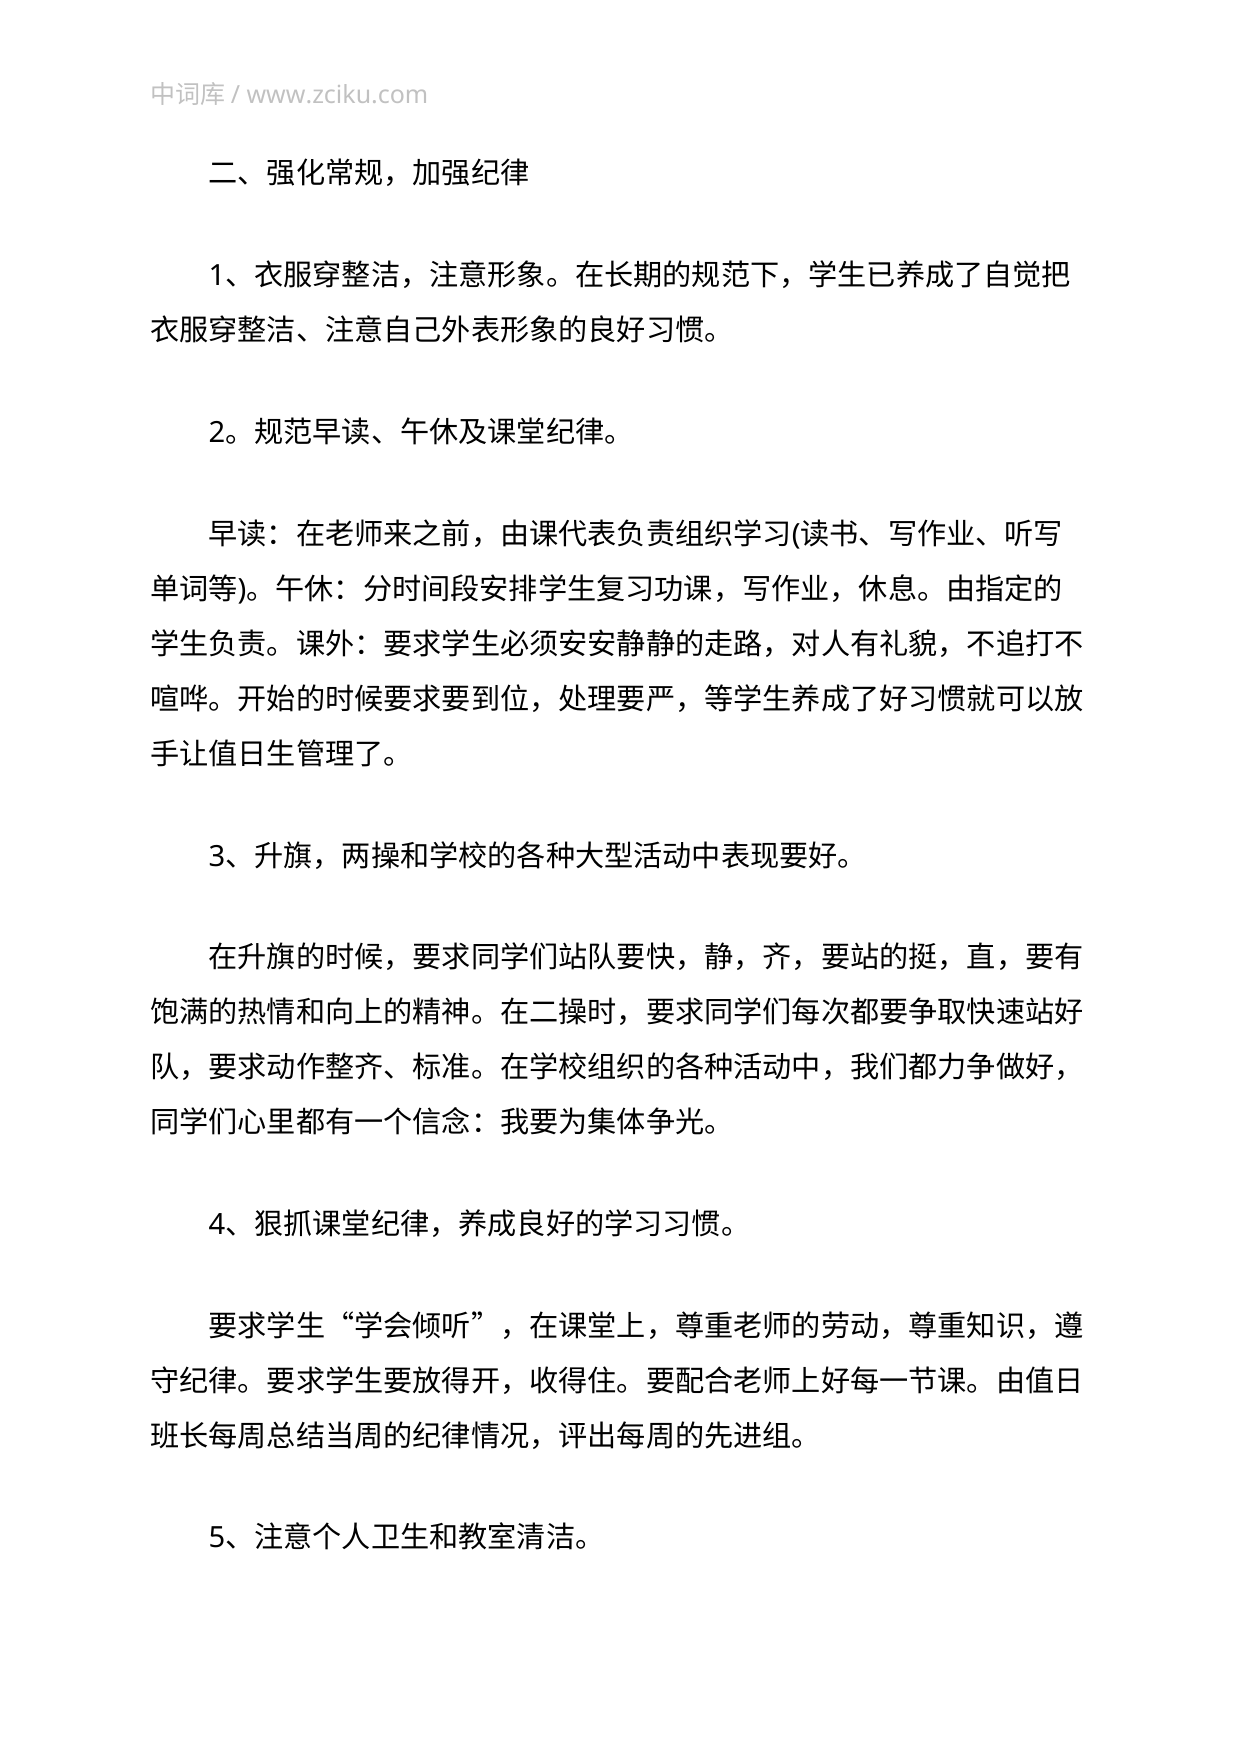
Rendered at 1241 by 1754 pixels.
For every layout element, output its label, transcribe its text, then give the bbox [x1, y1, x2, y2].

text 5、注意个人卫生和教室清洁。 [150, 1514, 1090, 1556]
text 早读：在老师来之前，由课代表负责组织学习(读书、写作业、听写单词等)。午休：分时间段安排学生复习功课，写作业，休息。由指定的学生负责。课外：要求学生必须安安静静的走路，对人有礼貌，不追打不喧哗。开始的时候要求要到位，处理要严，等学生养成了好习惯就可以放手让值日生管理了。 [150, 511, 1090, 773]
text 3、升旗，两操和学校的各种大型活动中表现要好。 [150, 832, 1090, 874]
text 要求学生“学会倾听”，在课堂上，尊重老师的劳动，尊重知识，遵守纪律。要求学生要放得开，收得住。要配合老师上好每一节课。由值日班长每周总结当周的纪律情况，评出每周的先进组。 [150, 1302, 1090, 1454]
text 二、强化常规，加强纪律 [150, 150, 1090, 192]
text 2。规范早读、午休及课堂纪律。 [150, 408, 1090, 451]
text 4、狠抓课堂纪律，养成良好的学习习惯。 [150, 1201, 1090, 1243]
text 1、衣服穿整洁，注意形象。在长期的规范下，学生已养成了自觉把衣服穿整洁、注意自己外表形象的良好习惯。 [150, 252, 1090, 349]
text 在升旗的时候，要求同学们站队要快，静，齐，要站的挺，直，要有饱满的热情和向上的精神。在二操时，要求同学们每次都要争取快速站好队，要求动作整齐、标准。在学校组织的各种活动中，我们都力争做好，同学们心里都有一个信念：我要为集体争光。 [150, 934, 1090, 1141]
